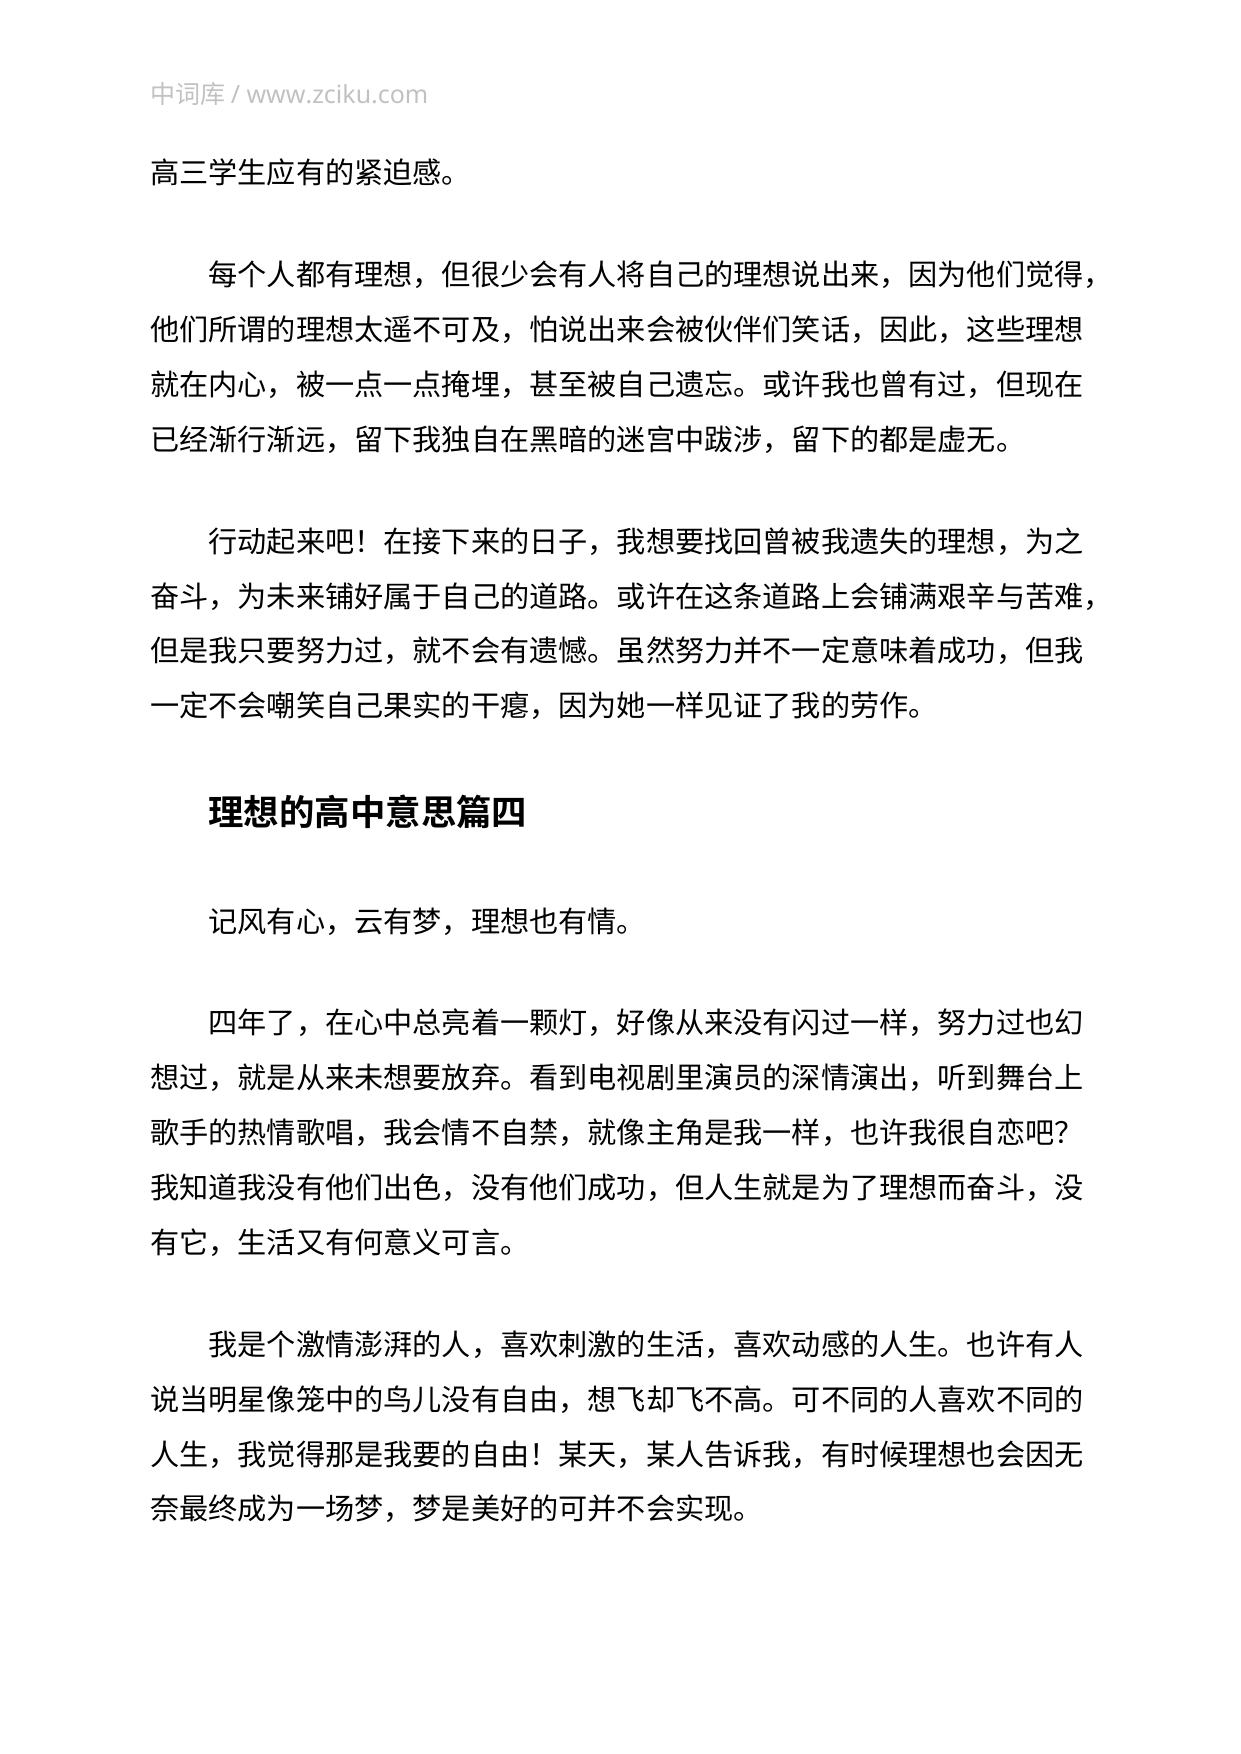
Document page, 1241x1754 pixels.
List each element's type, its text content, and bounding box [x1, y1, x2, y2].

text 行动起来吧！在接下来的日子，我想要找回曾被我遗失的理想，为之奋斗，为未来铺好属于自己的道路。或许在这条道路上会铺满艰辛与苦难，但是我只要努力过，就不会有遗憾。虽然努力并不一定意味着成功，但我一定不会嘲笑自己果实的干瘪，因为她一样见证了我的劳作。 [150, 518, 1090, 725]
text 我是个激情澎湃的人，喜欢刺激的生活，喜欢动感的人生。也许有人说当明星像笼中的鸟儿没有自由，想飞却飞不高。可不同的人喜欢不同的人生，我觉得那是我要的自由！某天，某人告诉我，有时候理想也会因无奈最终成为一场梦，梦是美好的可并不会实现。 [150, 1321, 1090, 1528]
text 记风有心，云有梦，理想也有情。 [150, 898, 1090, 940]
text 理想的高中意思篇四 [150, 785, 1090, 836]
text 每个人都有理想，但很少会有人将自己的理想说出来，因为他们觉得，他们所谓的理想太遥不可及，怕说出来会被伙伴们笑话，因此，这些理想就在内心，被一点一点掩埋，甚至被自己遗忘。或许我也曾有过，但现在已经渐行渐远，留下我独自在黑暗的迷宫中跋涉，留下的都是虚无。 [150, 252, 1090, 459]
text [150, 150, 1090, 192]
text 四年了，在心中总亮着一颗灯，好像从来没有闪过一样，努力过也幻想过，就是从来未想要放弃。看到电视剧里演员的深情演出，听到舞台上歌手的热情歌唱，我会情不自禁，就像主角是我一样，也许我很自恋吧？我知道我没有他们出色，没有他们成功，但人生就是为了理想而奋斗，没有它，生活又有何意义可言。 [150, 1000, 1090, 1262]
